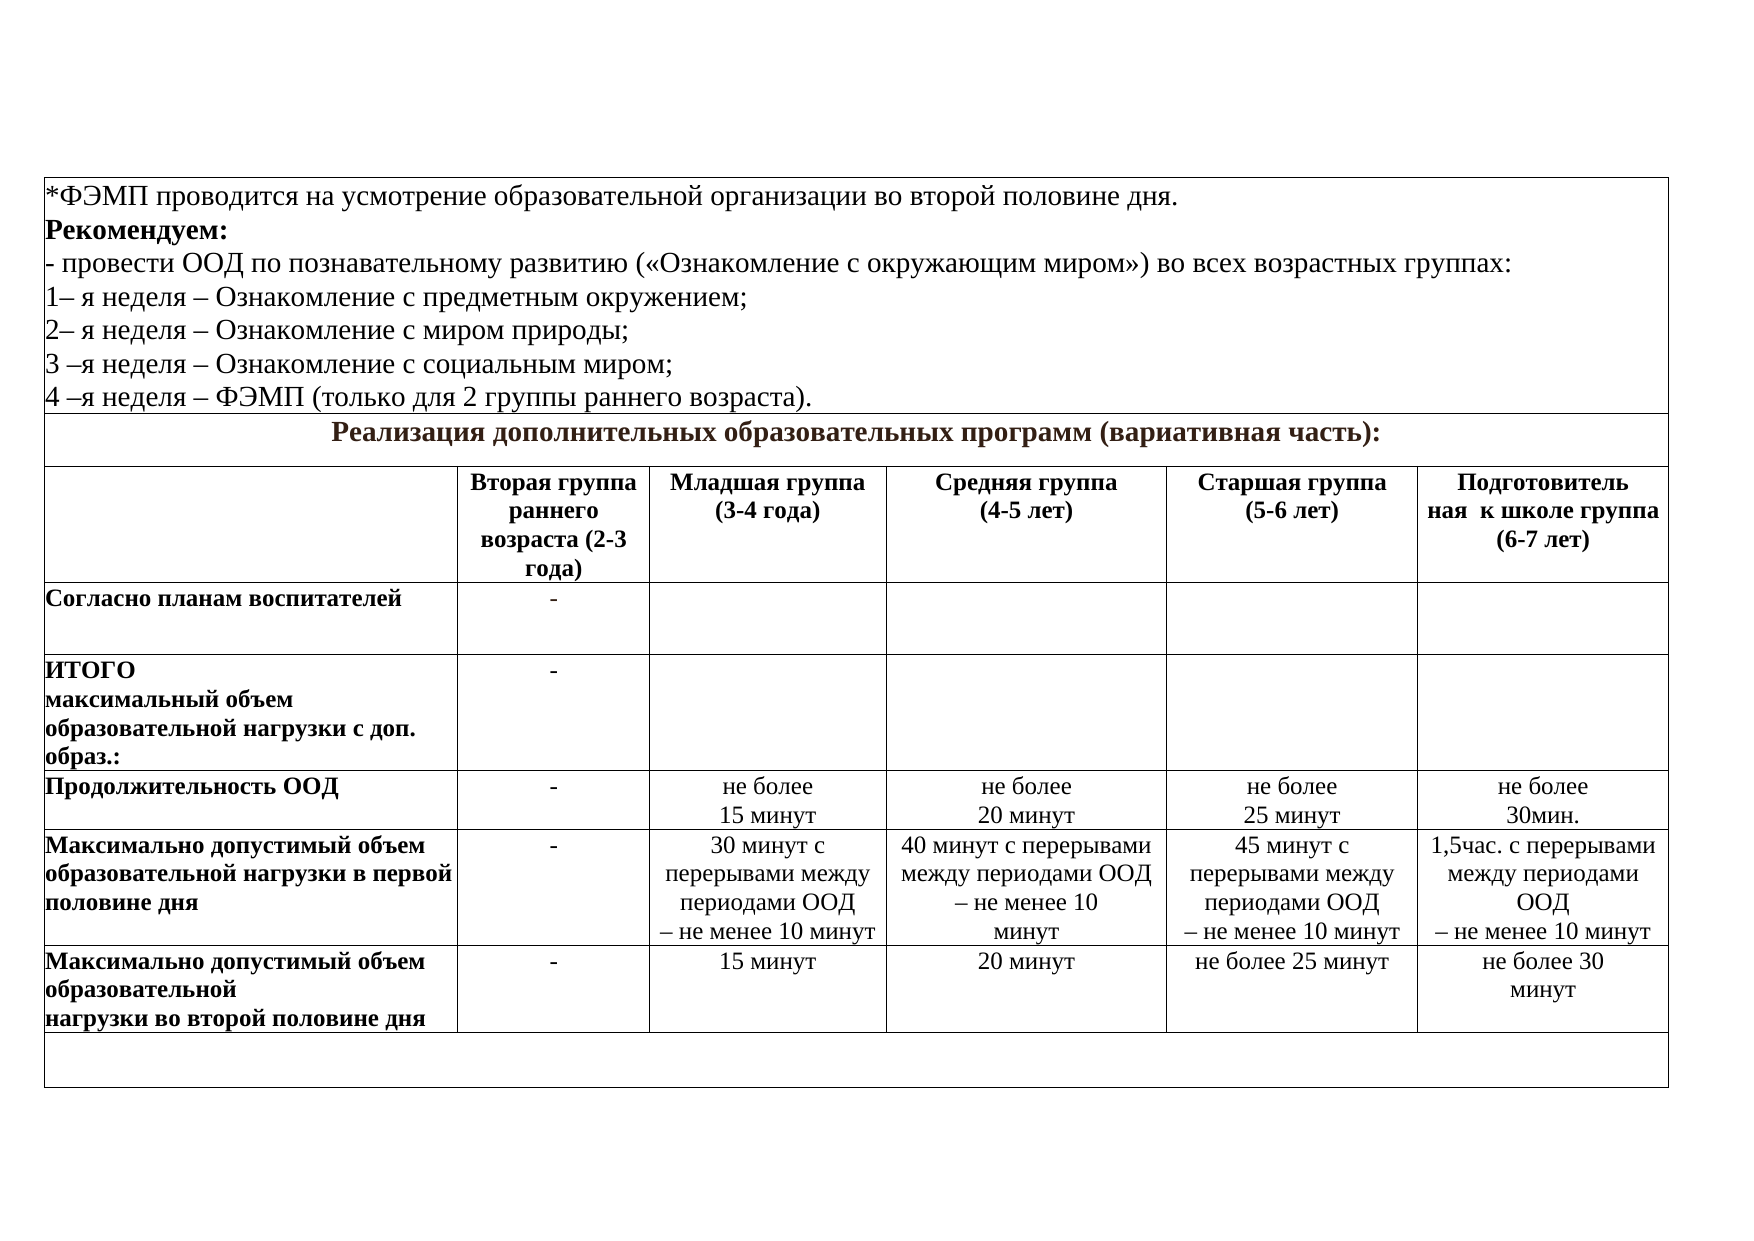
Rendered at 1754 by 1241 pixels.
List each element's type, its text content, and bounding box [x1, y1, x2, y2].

table_cell не более 15 минут [650, 771, 886, 829]
table_cell Младшая группа (3-4 года) [650, 467, 886, 582]
table_cell 20 минут [887, 946, 1166, 1032]
table_cell - [458, 655, 649, 770]
table_cell [1418, 583, 1668, 654]
table_cell - [458, 830, 649, 945]
table_cell Реализация дополнительных образовательных программ (вариативная часть): [45, 414, 1668, 466]
table_cell не более 30мин. [1418, 771, 1668, 829]
table_cell не более 20 минут [887, 771, 1166, 829]
table_cell - [458, 771, 649, 829]
table_cell Продолжительность ООД [45, 771, 457, 829]
table_cell не более 25 минут [1167, 771, 1417, 829]
table_cell [887, 583, 1166, 654]
table_cell 30 минут с перерывами между периодами ООД – не менее 10 минут [650, 830, 886, 945]
table_cell 15 минут [650, 946, 886, 1032]
table_cell 1,5час. с перерывами между периодами ООД – не менее 10 минут [1418, 830, 1668, 945]
table_cell ИТОГО максимальный объем образовательной нагрузки с доп. образ.: [45, 655, 457, 770]
table_cell [1418, 655, 1668, 770]
table_cell Старшая группа (5-6 лет) [1167, 467, 1417, 582]
table_cell [1167, 583, 1417, 654]
table_cell Подготовитель ная к школе группа (6-7 лет) [1418, 467, 1668, 582]
table_cell [45, 467, 457, 582]
table_cell - [458, 946, 649, 1032]
table_cell [45, 1033, 1668, 1087]
table_cell не более 25 минут [1167, 946, 1417, 1032]
table_cell 45 минут с перерывами между периодами ООД – не менее 10 минут [1167, 830, 1417, 945]
table_cell [1167, 655, 1417, 770]
table_cell не более 30 минут [1418, 946, 1668, 1032]
table_cell Средняя группа (4-5 лет) [887, 467, 1166, 582]
table_cell Максимально допустимый объем образовательной нагрузки в первой половине дня [45, 830, 457, 945]
table_cell *ФЭМП проводится на усмотрение образовательной организации во второй половине дня. Рекомендуем: - провести ООД по познавательному развитию («Ознакомление с окружающим миром») во всех возрастных группах: 1– я неделя – Ознакомление с предметным окружением; 2– я неделя – Ознакомление с миром природы; 3 –я неделя – Ознакомление с социальным миром; 4 –я неделя – ФЭМП (только для 2 группы раннего возраста). [45, 178, 1668, 413]
table_cell [650, 583, 886, 654]
table_cell Вторая группа раннего возраста (2-3 года) [458, 467, 649, 582]
table_cell Максимально допустимый объем образовательной нагрузки во второй половине дня [45, 946, 457, 1032]
table_cell [887, 655, 1166, 770]
table_cell [650, 655, 886, 770]
table_cell - [458, 583, 649, 654]
table_cell Согласно планам воспитателей [45, 583, 457, 654]
table_cell 40 минут с перерывами между периодами ООД – не менее 10 минут [887, 830, 1166, 945]
